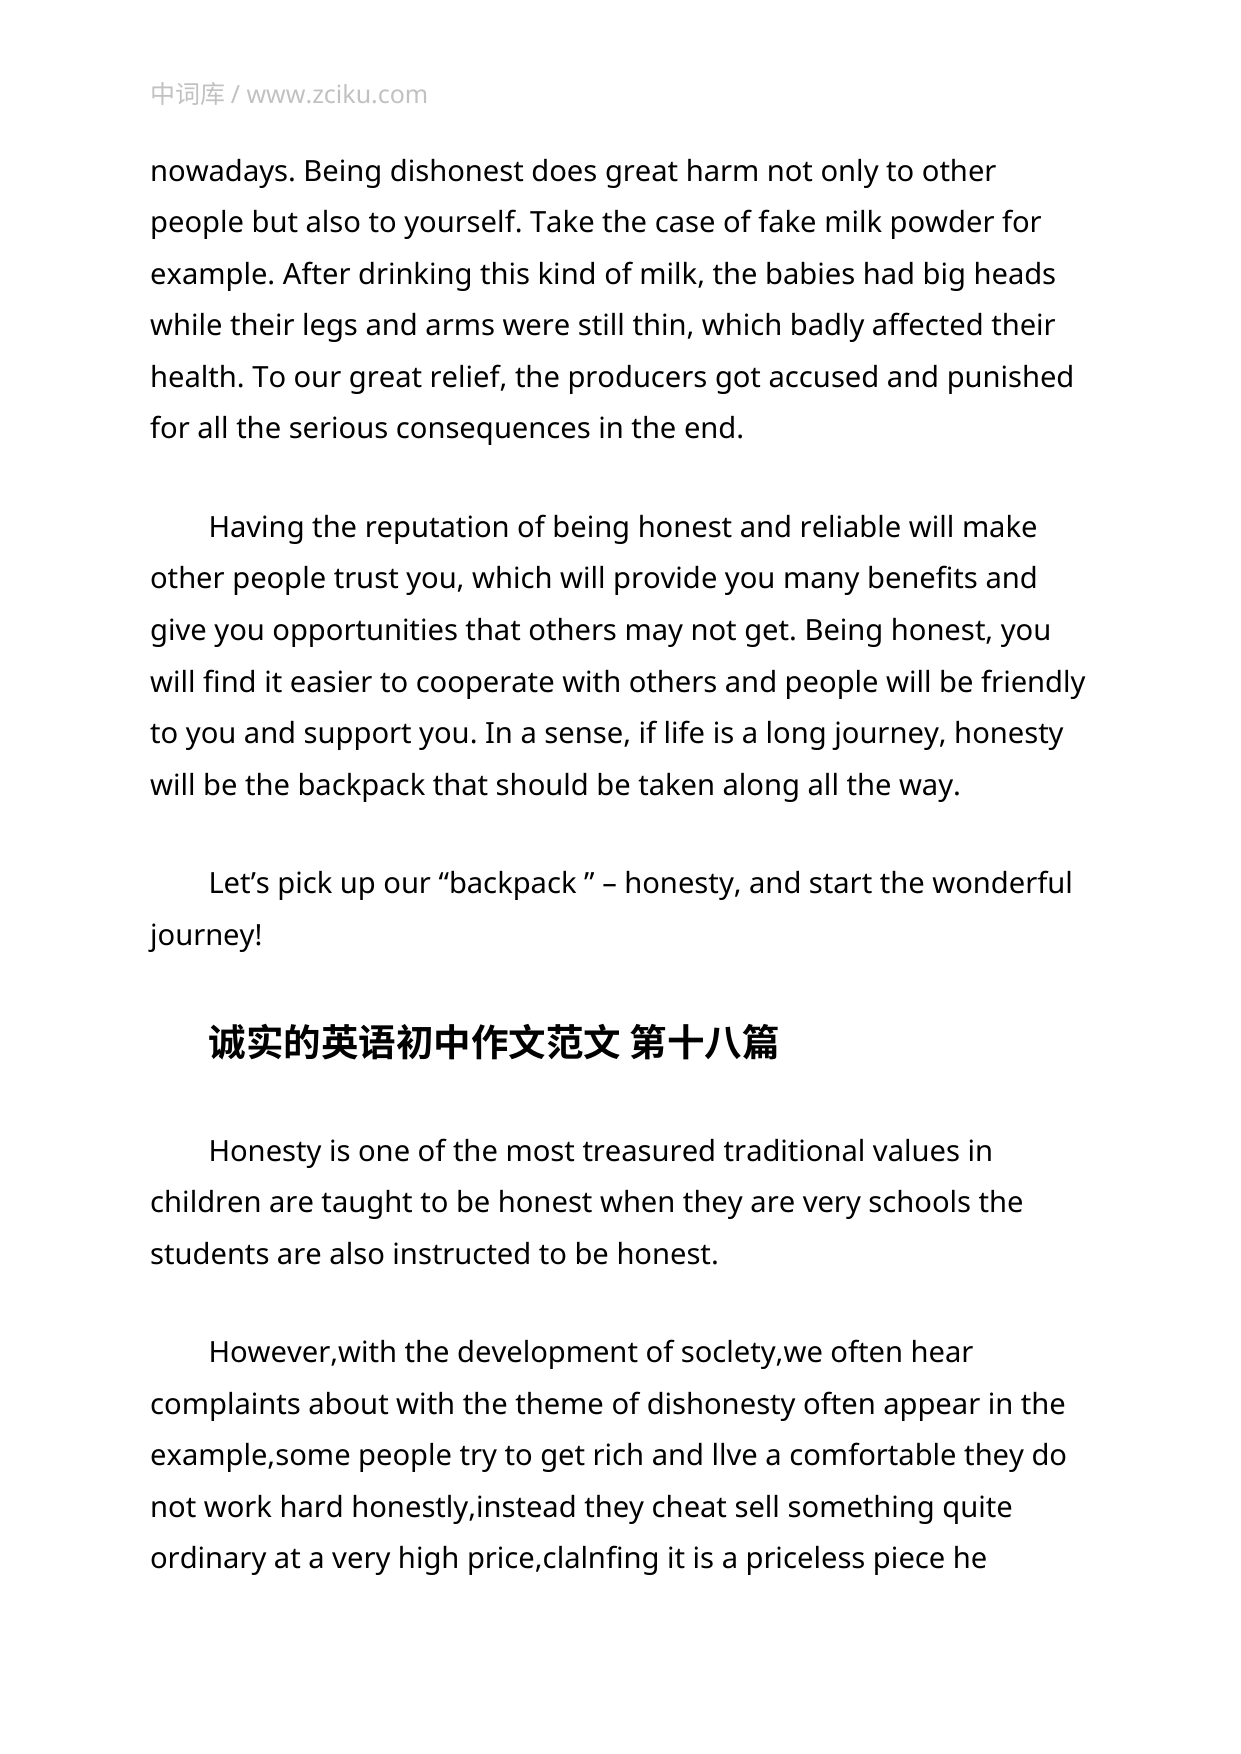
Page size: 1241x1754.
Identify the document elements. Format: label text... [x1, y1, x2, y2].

text Having the reputation of being honest and reliable will make other people trust you, which will provide you many benefits and give you opportunities that others may not get. Being honest, you will find it easier to cooperate with others and people will be friendly to you and support you. In a sense, if life is a long journey, honesty will be the backpack that should be taken along all the way. [150, 506, 1090, 804]
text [150, 150, 1090, 447]
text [150, 1331, 1090, 1577]
text 诚实的英语初中作文范文 第十八篇 [150, 1012, 1090, 1067]
text Let’s pick up our “backpack ” – honesty, and start the wonderful journey! [150, 862, 1090, 954]
text Honesty is one of the most treasured traditional values in children are taught to be honest when they are very schools the students are also instructed to be honest. [150, 1130, 1090, 1273]
